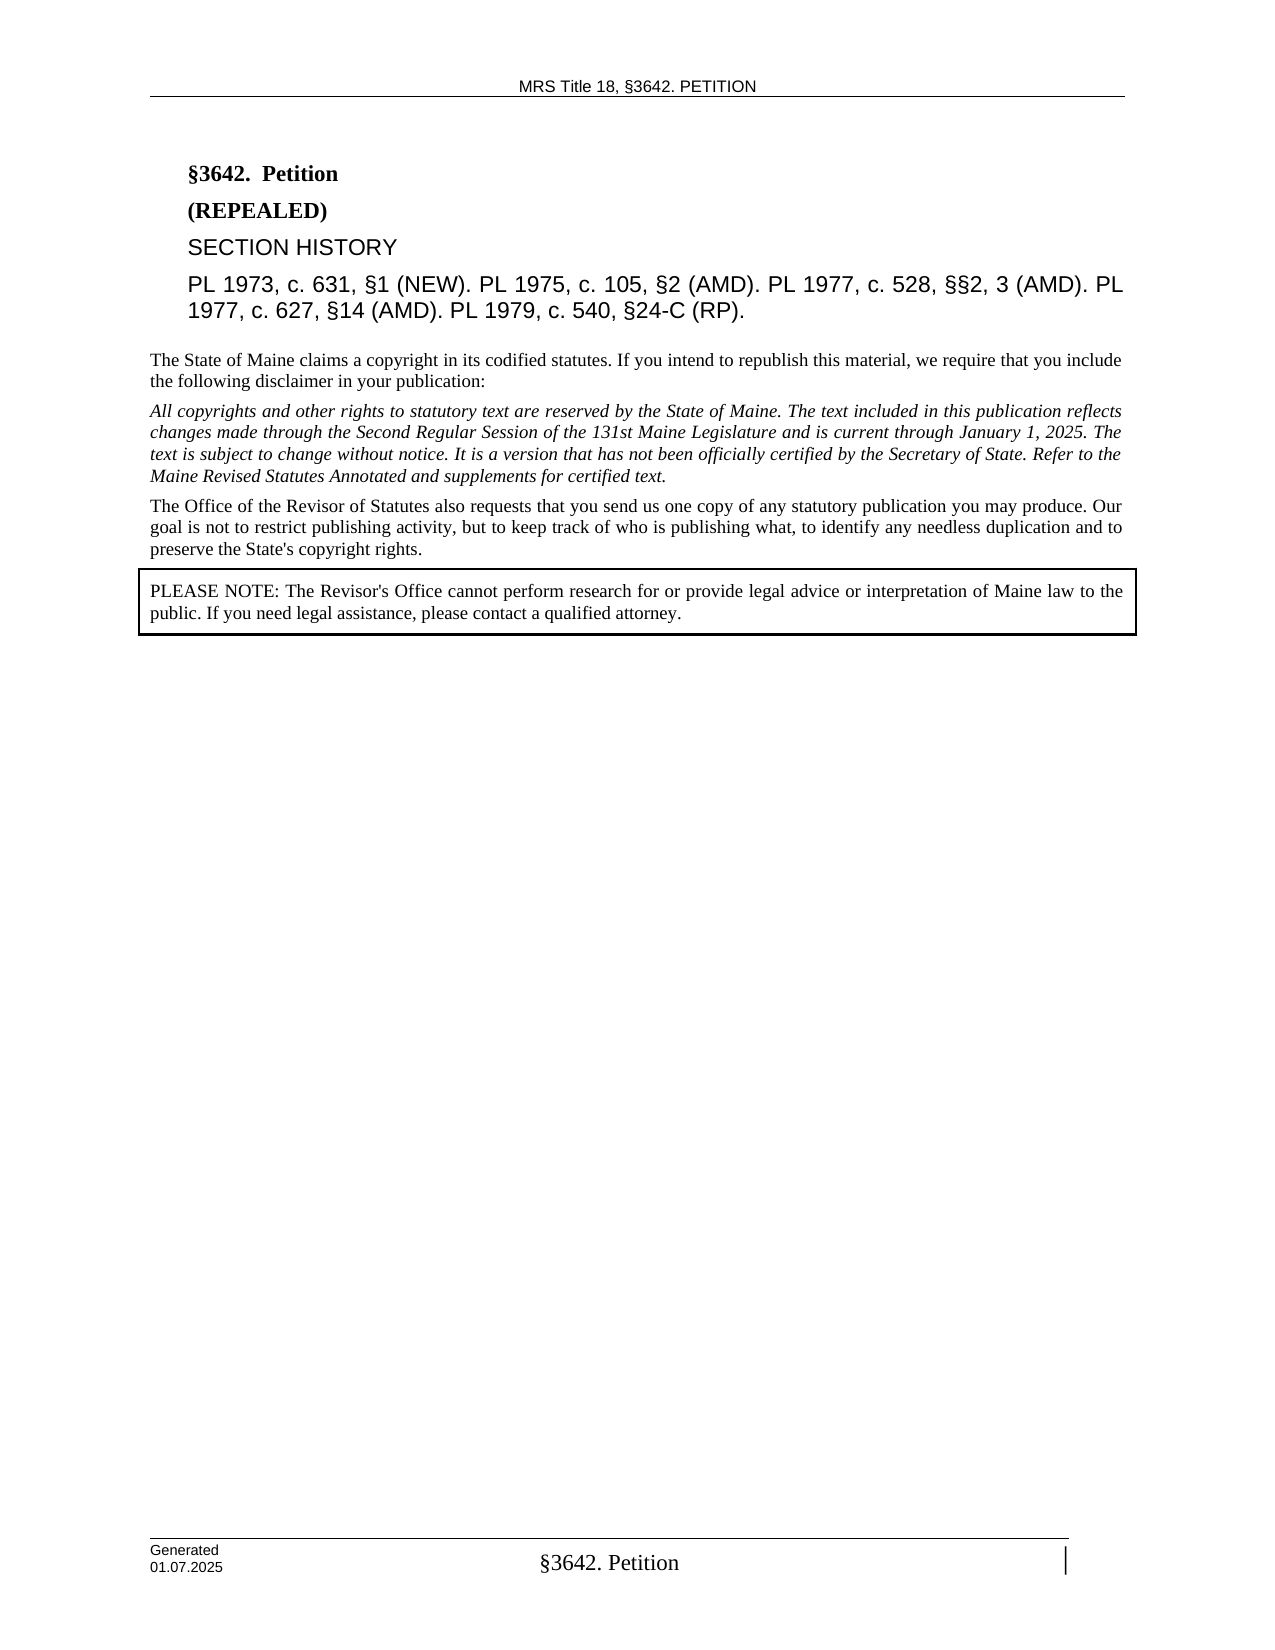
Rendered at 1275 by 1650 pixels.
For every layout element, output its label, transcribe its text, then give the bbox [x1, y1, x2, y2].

text §3642. Petition [187, 160, 1125, 187]
text All copyrights and other rights to statutory text are reserved by the State of Maine. The text included in this publication reflects changes made through the Second Regular Session of the 131st Maine Legislature and is current through January 1, 2025 . The text is subject to change without notice. It is a version that has not been officially certified by the Secretary of State. Refer to the Maine Revised Statutes Annotated and supplements for certified text. [150, 400, 1125, 486]
text PL 1973, c. 631, §1 (NEW). PL 1975, c. 105, §2 (AMD). PL 1977, c. 528, §§2, 3 (AMD). PL 1977, c. 627, §14 (AMD). PL 1979, c. 540, §24-C (RP). [187, 271, 1125, 323]
text SECTION HISTORY [187, 234, 1125, 260]
text PLEASE NOTE: The Revisor's Office cannot perform research for or provide legal advice or interpretation of Maine law to the public. If you need legal assistance, please contact a qualified attorney. [140, 570, 1135, 633]
text (REPEALED) [187, 197, 1125, 223]
text The State of Maine claims a copyright in its codified statutes. If you intend to republish this material, we require that you include the following disclaimer in your publication: [150, 348, 1125, 392]
text The Office of the Revisor of Statutes also requests that you send us one copy of any statutory publication you may produce. Our goal is not to restrict publishing activity, but to keep track of who is publishing what, to identify any needless duplication and to preserve the State's copyright rights. [150, 494, 1125, 559]
